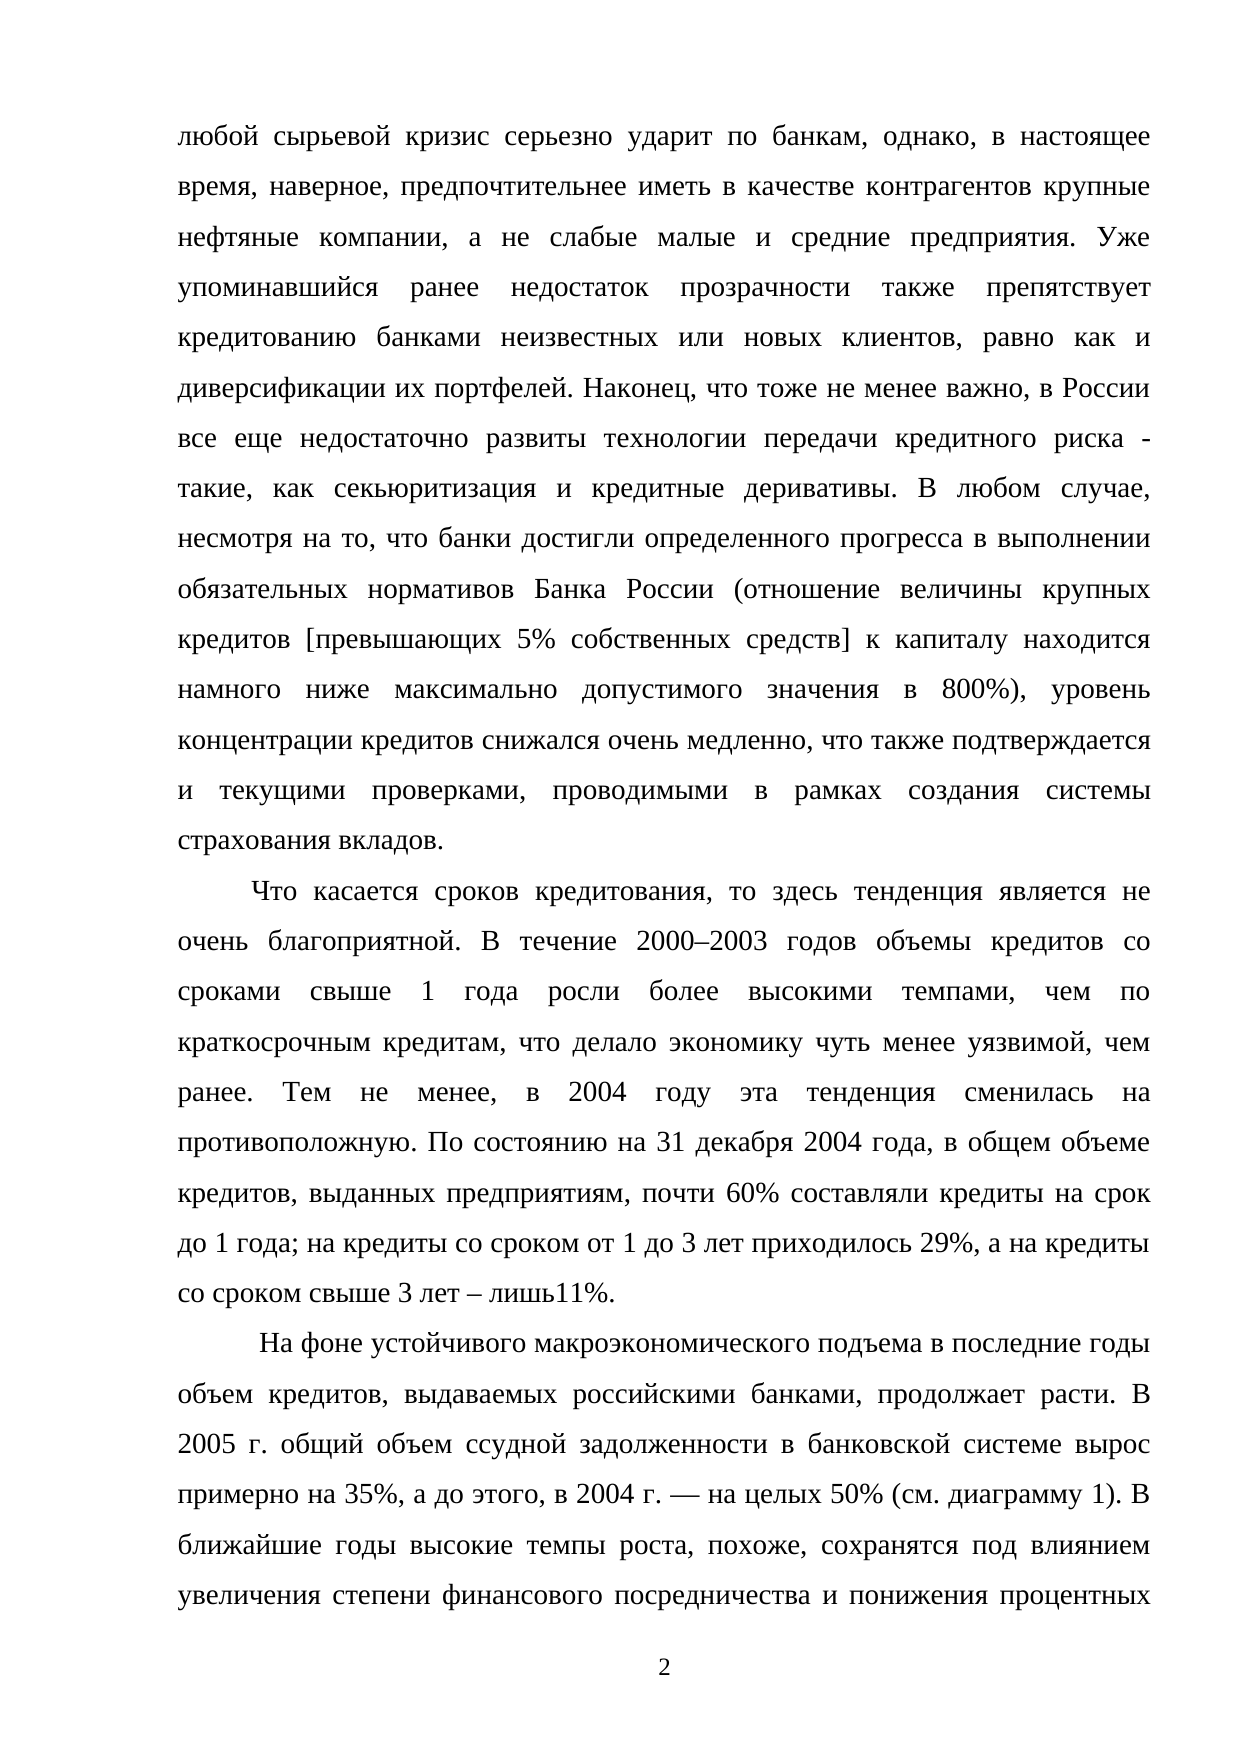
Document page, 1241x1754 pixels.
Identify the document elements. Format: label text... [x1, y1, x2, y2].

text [177, 1326, 1152, 1611]
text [177, 118, 1152, 856]
text Что касается сроков кредитования, то здесь тенденция является не очень благоприятной. В течение 2000–2003 годов объемы кредитов со сроками свыше 1 года росли более высокими темпами, чем по краткосрочным кредитам, что делало экономику чуть менее уязвимой, чем ранее. Тем не менее, в 2004 году эта тенденция сменилась на противоположную. По состоянию на 31 декабря 2004 года, в общем объеме кредитов, выданных предприятиям, почти 60% составляли кредиты на срок до 1 года; на кредиты со сроком от 1 до 3 лет приходилось 29%, а на кредиты со сроком свыше 3 лет – лишь11%. [177, 873, 1152, 1309]
